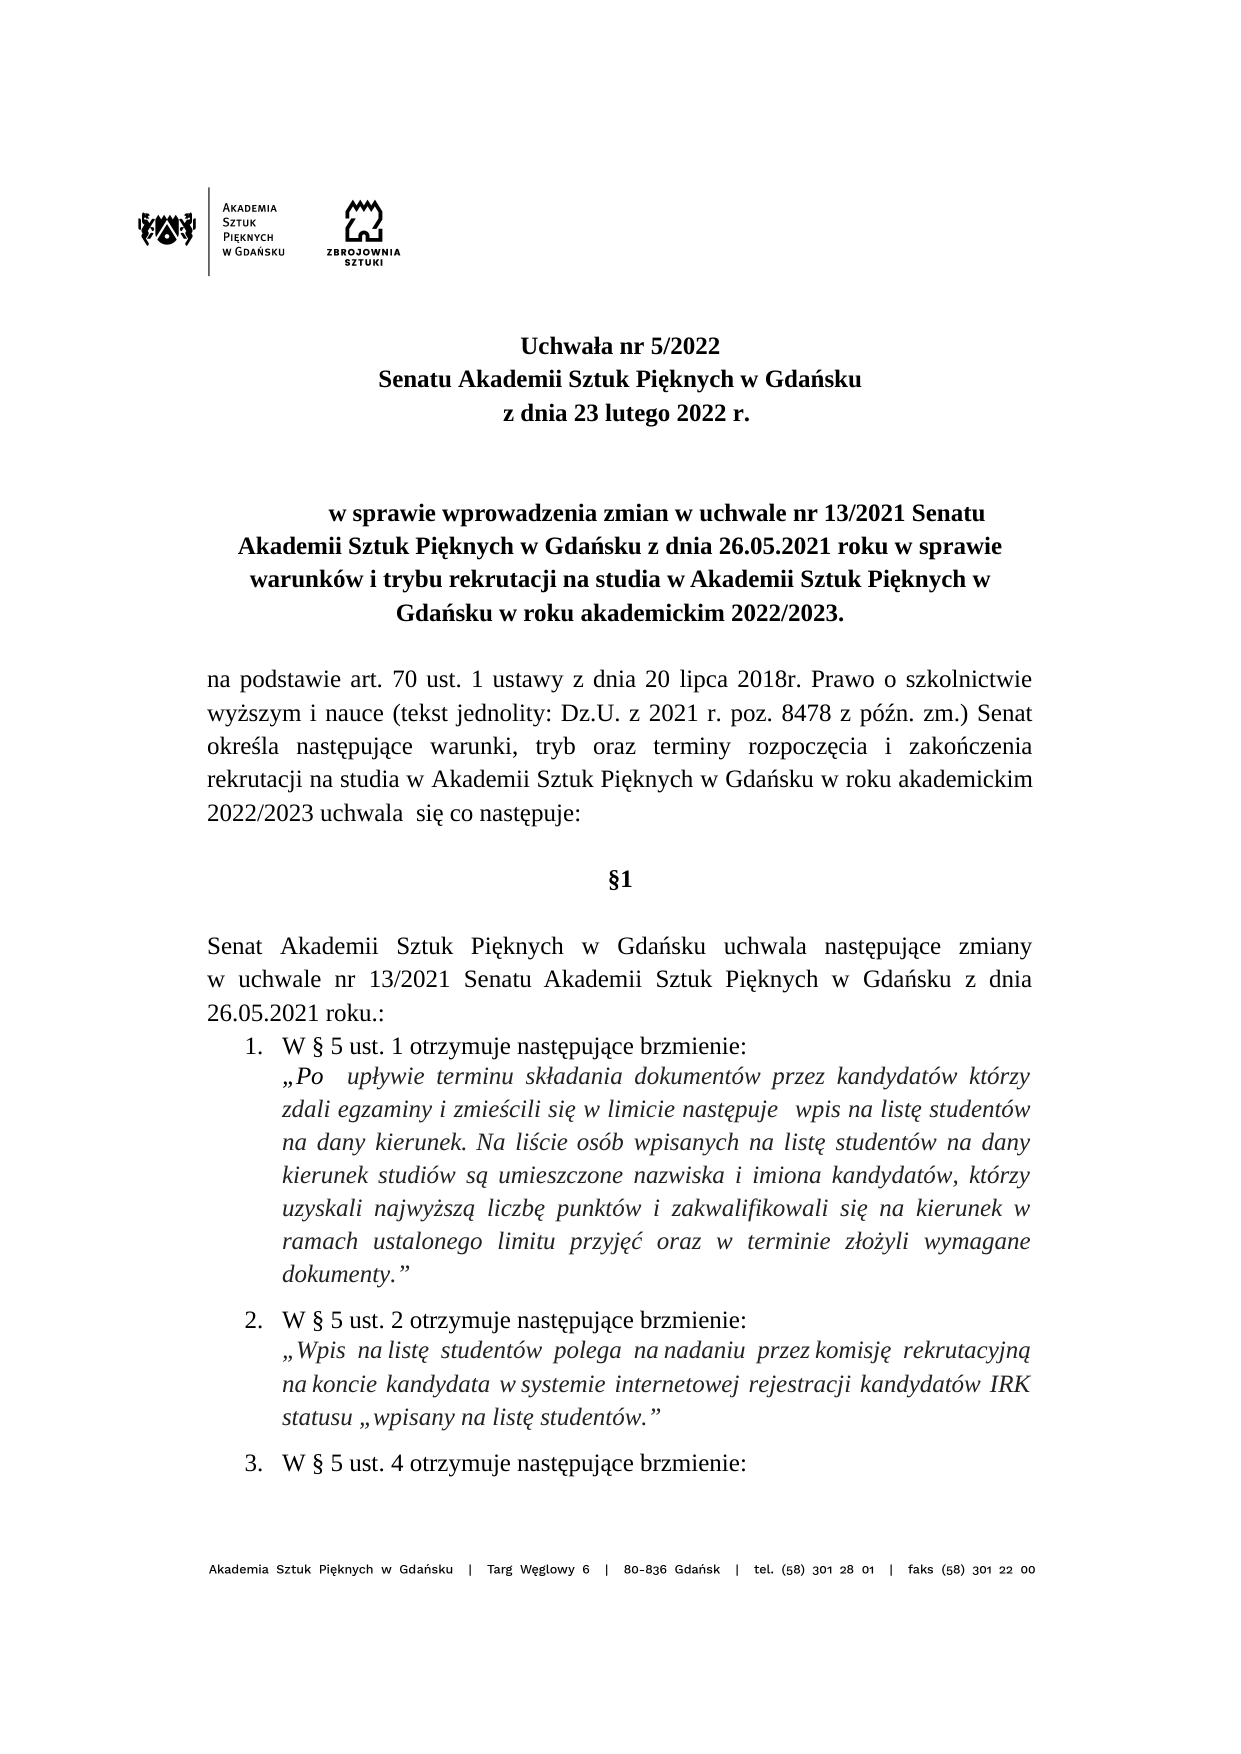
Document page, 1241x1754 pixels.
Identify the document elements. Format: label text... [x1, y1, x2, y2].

text w sprawie wprowadzenia zmian w uchwale nr 13/2021 Senatu Akademii Sztuk Pięknych w Gdańsku z dnia 26.05.2021 roku w sprawie warunków i trybu rekrutacji na studia w Akademii Sztuk Pięknych w Gdańsku w roku akademickim 2022/2023. [207, 494, 1033, 628]
text na podstawie art. 70 ust. 1 ustawy z dnia 20 lipca 2018r. Prawo o szkolnictwie wyższym i nauce (tekst jednolity: Dz.U. z 2021 r. poz. 8478 z późn. zm.) Senat określa następujące warunki, tryb oraz terminy rozpoczęcia i zakończenia rekrutacji na studia w Akademii Sztuk Pięknych w Gdańsku w roku akademickim 2022/2023 uchwala się co następuje: [207, 661, 1033, 828]
list W § 5 ust. 2 otrzymuje następujące brzmienie: [244, 1302, 1033, 1336]
picture [1, 1517, 1241, 1754]
text „Po upływie terminu składania dokumentów przez kandydatów którzy zdali egzaminy i zmieścili się w limicie następuje wpis na listę studentów na dany kierunek. Na liście osób wpisanych na listę studentów na dany kierunek studiów są umieszczone nazwiska i imiona kandydatów, którzy uzyskali najwyższą liczbę punktów i zakwalifikowali się na kierunek w ramach ustalonego limitu przyjęć oraz w terminie złożyli wymagane dokumenty.” [282, 1061, 1033, 1288]
text „Wpis na listę studentów polega na nadaniu przez komisję rekrutacyjną na koncie kandydata w systemie internetowej rejestracji kandydatów IRK statusu „wpisany na listę studentów.” [282, 1336, 1033, 1430]
list W § 5 ust. 1 otrzymuje następujące brzmienie: [244, 1028, 1033, 1061]
text Senatu Akademii Sztuk Pięknych w Gdańsku [207, 361, 1033, 394]
list W § 5 ust. 4 otrzymuje następujące brzmienie: [244, 1445, 1033, 1478]
text §1 [207, 861, 1033, 894]
picture [0, 1, 1241, 297]
text Uchwała nr 5/2022 [207, 328, 1033, 361]
text z dnia 23 lutego 2022 r. [207, 394, 1033, 428]
text Senat Akademii Sztuk Pięknych w Gdańsku uchwala następujące zmiany w uchwale nr 13/2021 Senatu Akademii Sztuk Pięknych w Gdańsku z dnia 26.05.2021 roku.: [207, 928, 1033, 1028]
